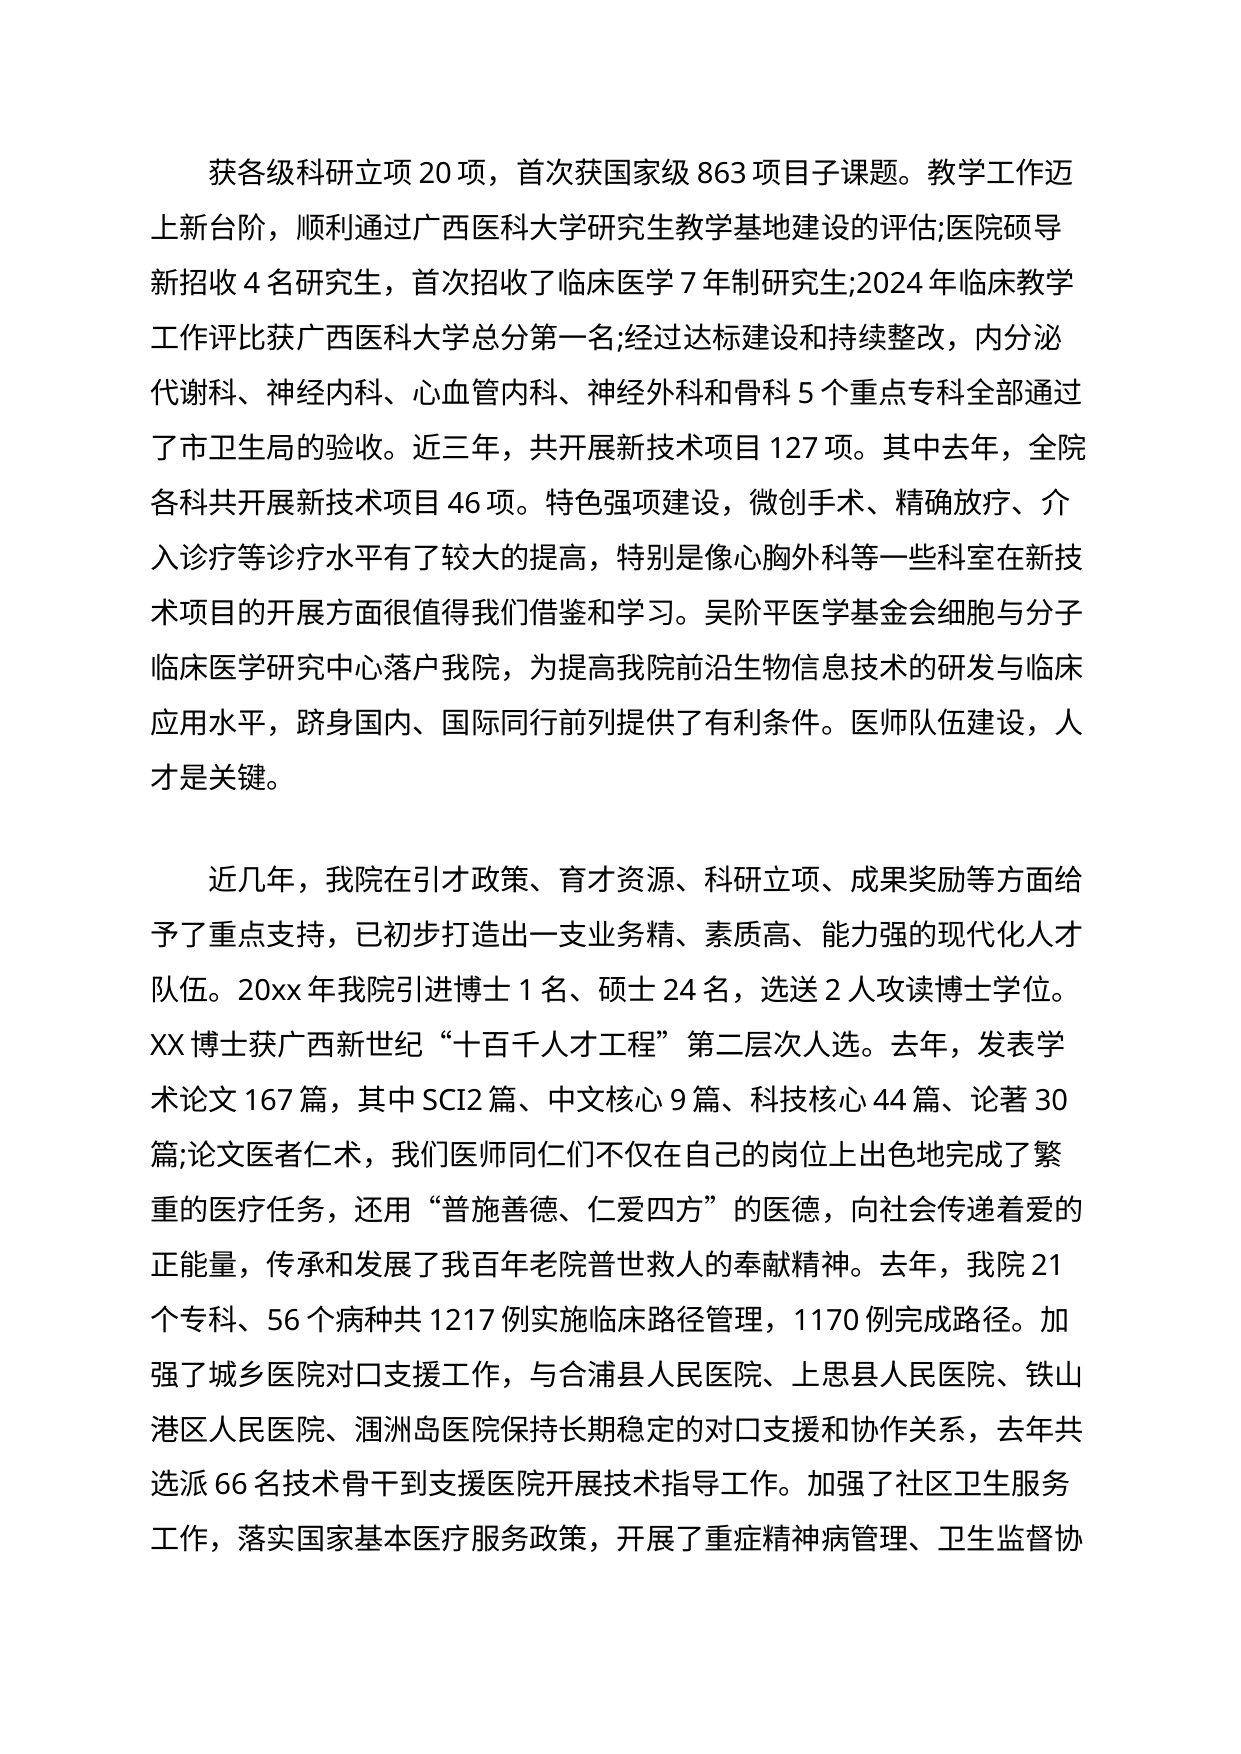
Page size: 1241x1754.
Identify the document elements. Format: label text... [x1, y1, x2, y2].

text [150, 856, 1090, 1558]
text 获各级科研立项20项，首次获国家级863项目子课题。教学工作迈上新台阶，顺利通过广西医科大学研究生教学基地建设的评估;医院硕导新招收4名研究生，首次招收了临床医学7年制研究生;2024年临床教学工作评比获广西医科大学总分第一名;经过达标建设和持续整改，内分泌代谢科、神经内科、心血管内科、神经外科和骨科5个重点专科全部通过了市卫生局的验收。近三年，共开展新技术项目127项。其中去年，全院各科共开展新技术项目46项。特色强项建设，微创手术、精确放疗、介入诊疗等诊疗水平有了较大的提高，特别是像心胸外科等一些科室在新技术项目的开展方面很值得我们借鉴和学习。吴阶平医学基金会细胞与分子临床医学研究中心落户我院，为提高我院前沿生物信息技术的研发与临床应用水平，跻身国内、国际同行前列提供了有利条件。医师队伍建设，人才是关键。 [150, 150, 1090, 797]
